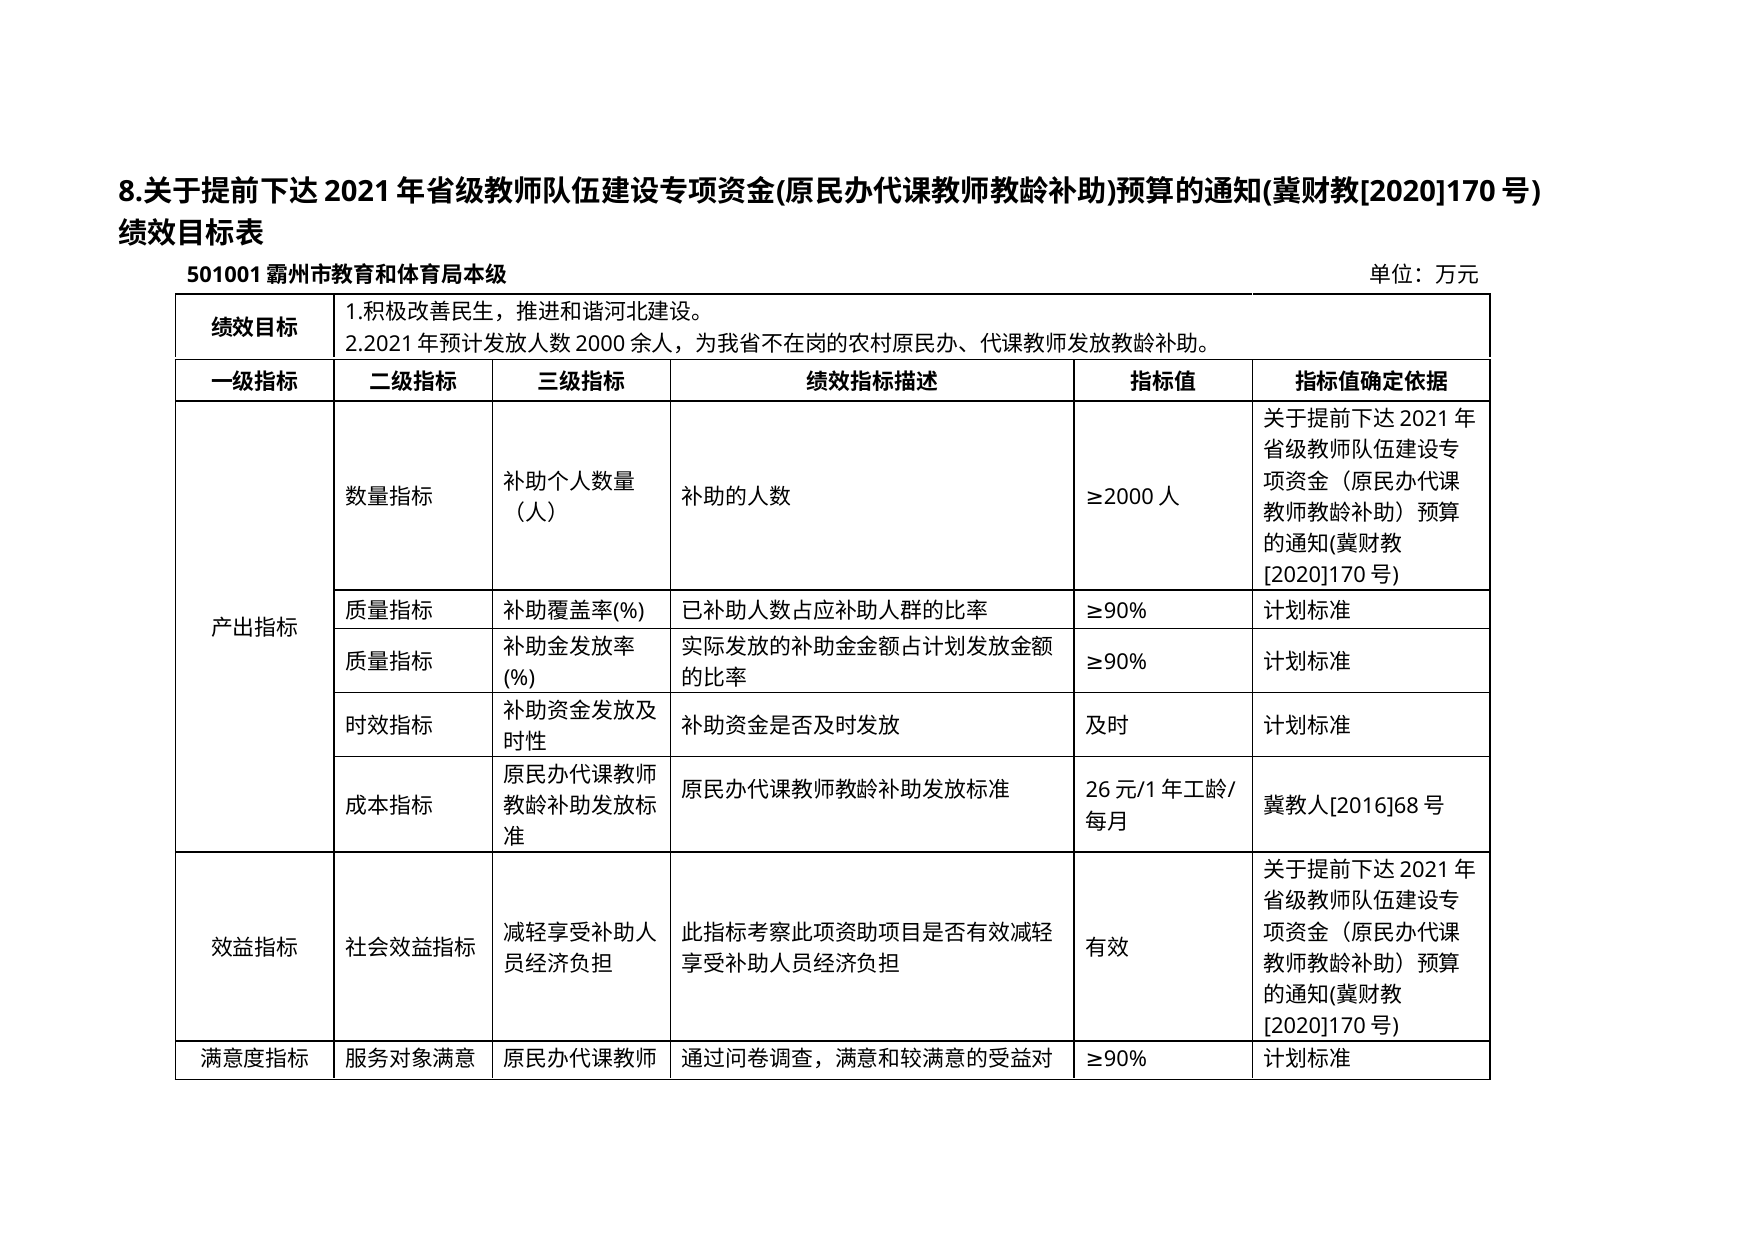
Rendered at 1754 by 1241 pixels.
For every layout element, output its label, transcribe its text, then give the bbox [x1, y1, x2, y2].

table_cell 原民办代课教师教龄补助发放标准 [493, 757, 670, 851]
table_cell 计划标准 [1253, 629, 1489, 692]
table_cell ≥2000人 [1075, 402, 1252, 589]
table_cell 产出指标 [176, 402, 333, 851]
table_cell 1.积极改善民生，推进和谐河北建设。 2.2021年预计发放人数2000余人，为我省不在岗的农村原民办、代课教师发放教龄补助。 [335, 295, 1489, 357]
table_cell 原民办代课教师教龄补助发放标准 [671, 757, 1073, 851]
table_cell 服务对象满意度指标 [335, 1042, 492, 1078]
text 8.关于提前下达2021年省级教师队伍建设专项资金(原民办代课教师教龄补助)预算的通知(冀财教[2020]170号)绩效目标表 [118, 167, 1547, 252]
table_cell 实际发放的补助金金额占计划发放金额的比率 [671, 629, 1073, 692]
table_cell 补助覆盖率(%) [493, 591, 670, 627]
table_cell 有效 [1075, 853, 1252, 1040]
table_header 绩效指标描述 [671, 360, 1073, 400]
table_header 501001霸州市教育和体育局本级 [176, 253, 1252, 293]
table_cell 26元/1年工龄/每月 [1075, 757, 1252, 851]
table_cell 绩效目标 [176, 295, 333, 357]
table_cell 计划标准 [1253, 591, 1489, 627]
table_cell 补助金发放率(%) [493, 629, 670, 692]
table_cell ≥90% [1075, 629, 1252, 692]
table_cell 计划标准 [1253, 693, 1489, 756]
table_cell 补助资金是否及时发放 [671, 693, 1073, 756]
table_cell 补助个人数量（人） [493, 402, 670, 589]
table_header 指标值 [1075, 360, 1252, 400]
table_cell 原民办代课教师满意度(%) [493, 1042, 670, 1078]
table_cell 及时 [1075, 693, 1252, 756]
table_header 单位：万元 [1253, 253, 1489, 293]
table_header 一级指标 [176, 360, 333, 400]
table_cell 数量指标 [335, 402, 492, 589]
table_cell ≥90% [1075, 1042, 1252, 1078]
table_cell 社会效益指标 [335, 853, 492, 1040]
table_cell 关于提前下达2021年省级教师队伍建设专项资金（原民办代课教师教龄补助）预算的通知(冀财教[2020]170号) [1253, 402, 1489, 589]
table_cell 成本指标 [335, 757, 492, 851]
table_cell 减轻享受补助人员经济负担 [493, 853, 670, 1040]
table_cell 已补助人数占应补助人群的比率 [671, 591, 1073, 627]
table_cell 冀教人[2016]68号 [1253, 757, 1489, 851]
table_header 三级指标 [493, 360, 670, 400]
table_cell 此指标考察此项资助项目是否有效减轻享受补助人员经济负担 [671, 853, 1073, 1040]
table_header 二级指标 [335, 360, 492, 400]
table_cell 补助资金发放及时性 [493, 693, 670, 756]
table_cell 通过问卷调查，满意和较满意的受益对象占全部调研对象的比例 [671, 1042, 1073, 1078]
table_cell 质量指标 [335, 591, 492, 627]
table_cell 时效指标 [335, 693, 492, 756]
table_cell 质量指标 [335, 629, 492, 692]
table_cell 计划标准 [1253, 1042, 1489, 1078]
table_cell 效益指标 [176, 853, 333, 1040]
table_cell 满意度指标 [176, 1042, 333, 1078]
table_cell ≥90% [1075, 591, 1252, 627]
table_cell 关于提前下达2021年省级教师队伍建设专项资金（原民办代课教师教龄补助）预算的通知(冀财教[2020]170号) [1253, 853, 1489, 1040]
table_cell 补助的人数 [671, 402, 1073, 589]
table_header 指标值确定依据 [1253, 360, 1489, 400]
